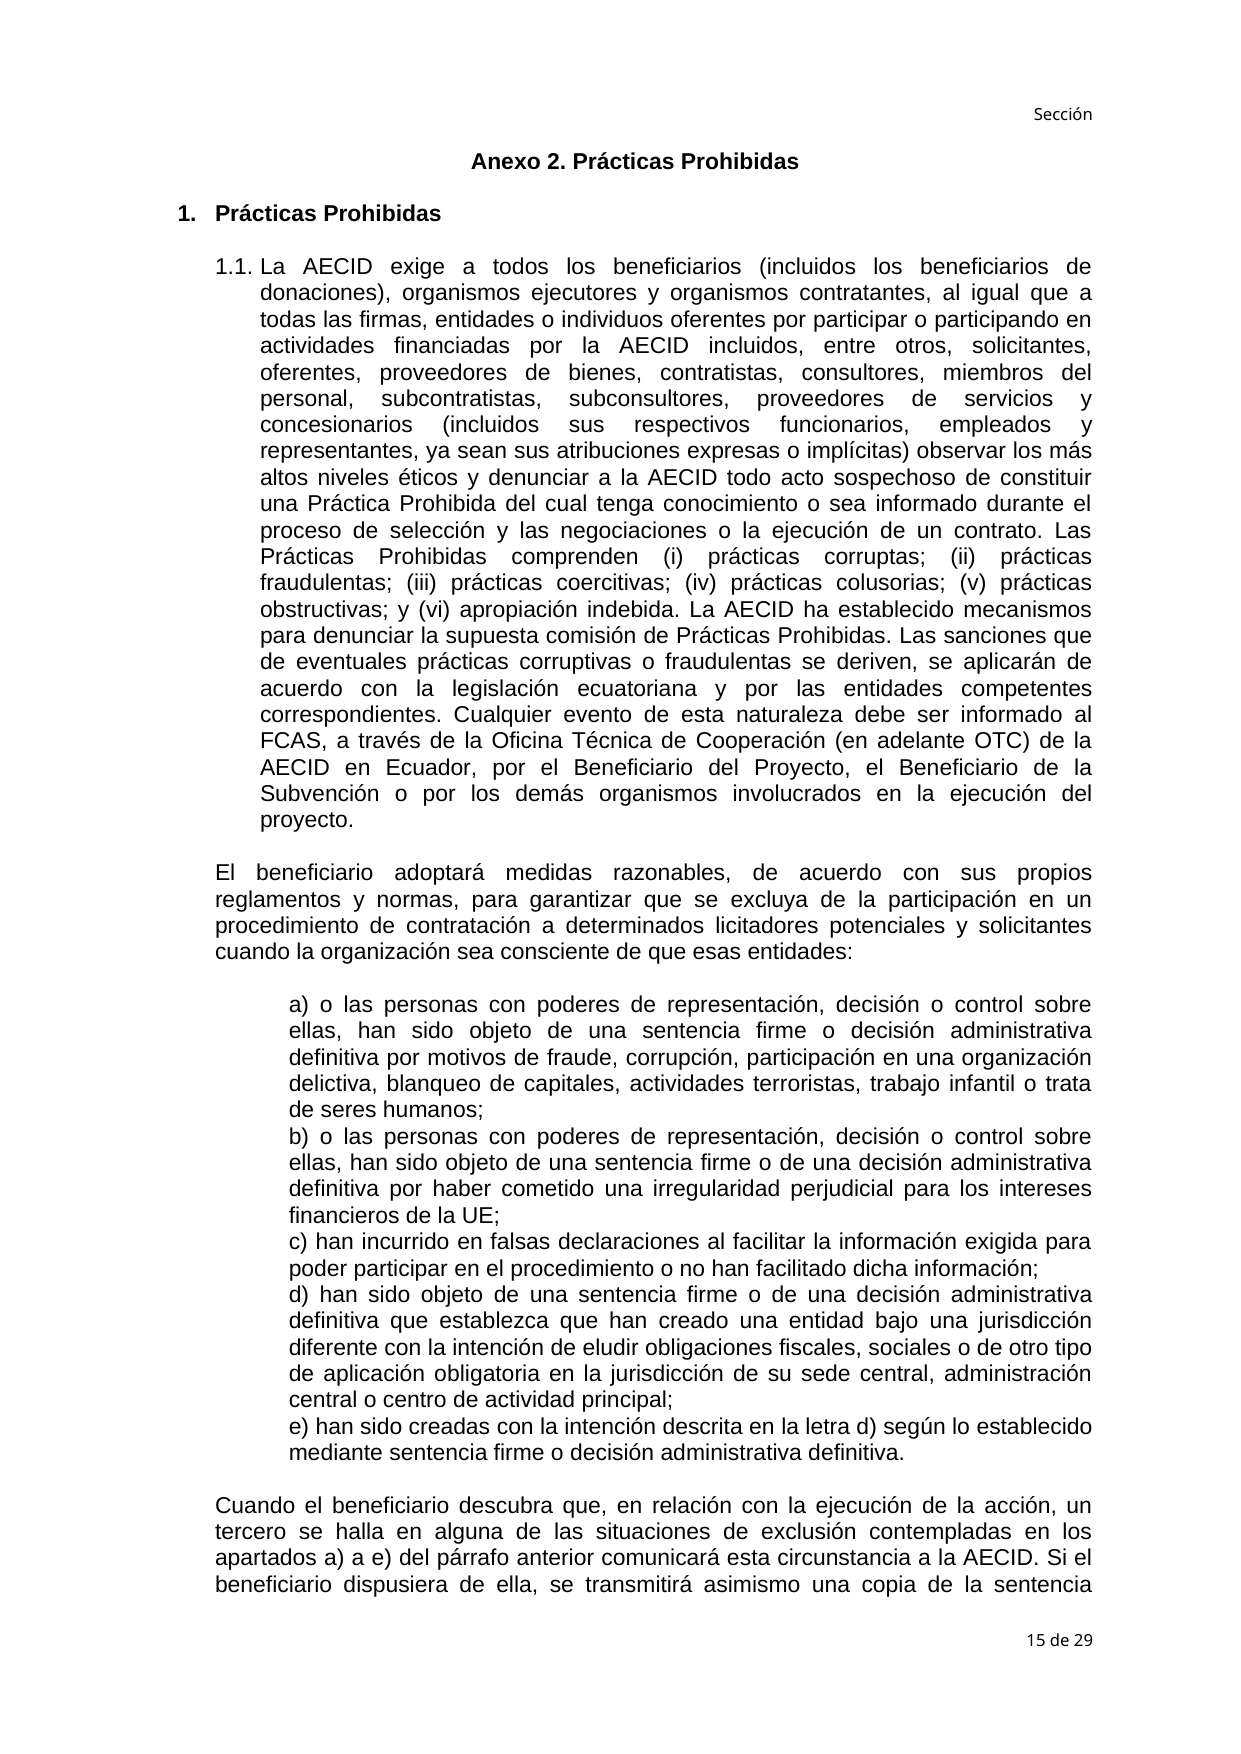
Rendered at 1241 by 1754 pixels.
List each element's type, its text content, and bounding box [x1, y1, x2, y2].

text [215, 1492, 1093, 1597]
text b) o las personas con poderes de representación, decisión o control sobre ellas, han sido objeto de una sentencia firme o de una decisión administrativa definitiva por haber cometido una irregularidad perjudicial para los intereses financieros de la UE; [288, 1123, 1093, 1228]
text e) han sido creadas con la intención descrita en la letra d) según lo establecido mediante sentencia firme o decisión administrativa definitiva. [288, 1413, 1093, 1465]
text c) han incurrido en falsas declaraciones al facilitar la información exigida para poder participar en el procedimiento o no han facilitado dicha información; [288, 1228, 1093, 1281]
list La AECID exige a todos los beneficiarios (incluidos los beneficiarios de donaciones), organismos ejecutores y organismos contratantes, al igual que a todas las firmas, entidades o individuos oferentes por participar o participando en actividades financiadas por la AECID incluidos, entre otros, solicitantes, oferentes, proveedores de bienes, contratistas, consultores, miembros del personal, subcontratistas, subconsultores, proveedores de servicios y concesionarios (incluidos sus respectivos funcionarios, empleados y representantes, ya sean sus atribuciones expresas o implícitas) observar los más altos niveles éticos y denunciar a la AECID todo acto sospechoso de constituir una Práctica Prohibida del cual tenga conocimiento o sea informado durante el proceso de selección y las negociaciones o la ejecución de un contrato. Las Prácticas Prohibidas comprenden (i) prácticas corruptas; (ii) prácticas fraudulentas; (iii) prácticas coercitivas; (iv) prácticas colusorias; (v) prácticas obstructivas; y (vi) apropiación indebida. La AECID ha establecido mecanismos para denunciar la supuesta comisión de Prácticas Prohibidas. Las sanciones que de eventuales prácticas corruptivas o fraudulentas se deriven, se aplicarán de acuerdo con la legislación ecuatoriana y por las entidades competentes correspondientes. Cualquier evento de esta naturaleza debe ser informado al FCAS, a través de la Oficina Técnica de Cooperación (en adelante OTC) de la AECID en Ecuador, por el Beneficiario del Proyecto, el Beneficiario de la Subvención o por los demás organismos involucrados en la ejecución del proyecto. [215, 253, 1093, 833]
text a) o las personas con poderes de representación, decisión o control sobre ellas, han sido objeto de una sentencia firme o decisión administrativa definitiva por motivos de fraude, corrupción, participación en una organización delictiva, blanqueo de capitales, actividades terroristas, trabajo infantil o trata de seres humanos; [288, 991, 1093, 1123]
list Prácticas Prohibidas [177, 200, 1093, 227]
subtitle Anexo 2. Prácticas Prohibidas [177, 148, 1093, 174]
text d) han sido objeto de una sentencia firme o de una decisión administrativa definitiva que establezca que han creado una entidad bajo una jurisdicción diferente con la intención de eludir obligaciones fiscales, sociales o de otro tipo de aplicación obligatoria en la jurisdicción de su sede central, administración central o centro de actividad principal; [288, 1281, 1093, 1413]
text El beneficiario adoptará medidas razonables, de acuerdo con sus propios reglamentos y normas, para garantizar que se excluya de la participación en un procedimiento de contratación a determinados licitadores potenciales y solicitantes cuando la organización sea consciente de que esas entidades: [215, 859, 1093, 964]
